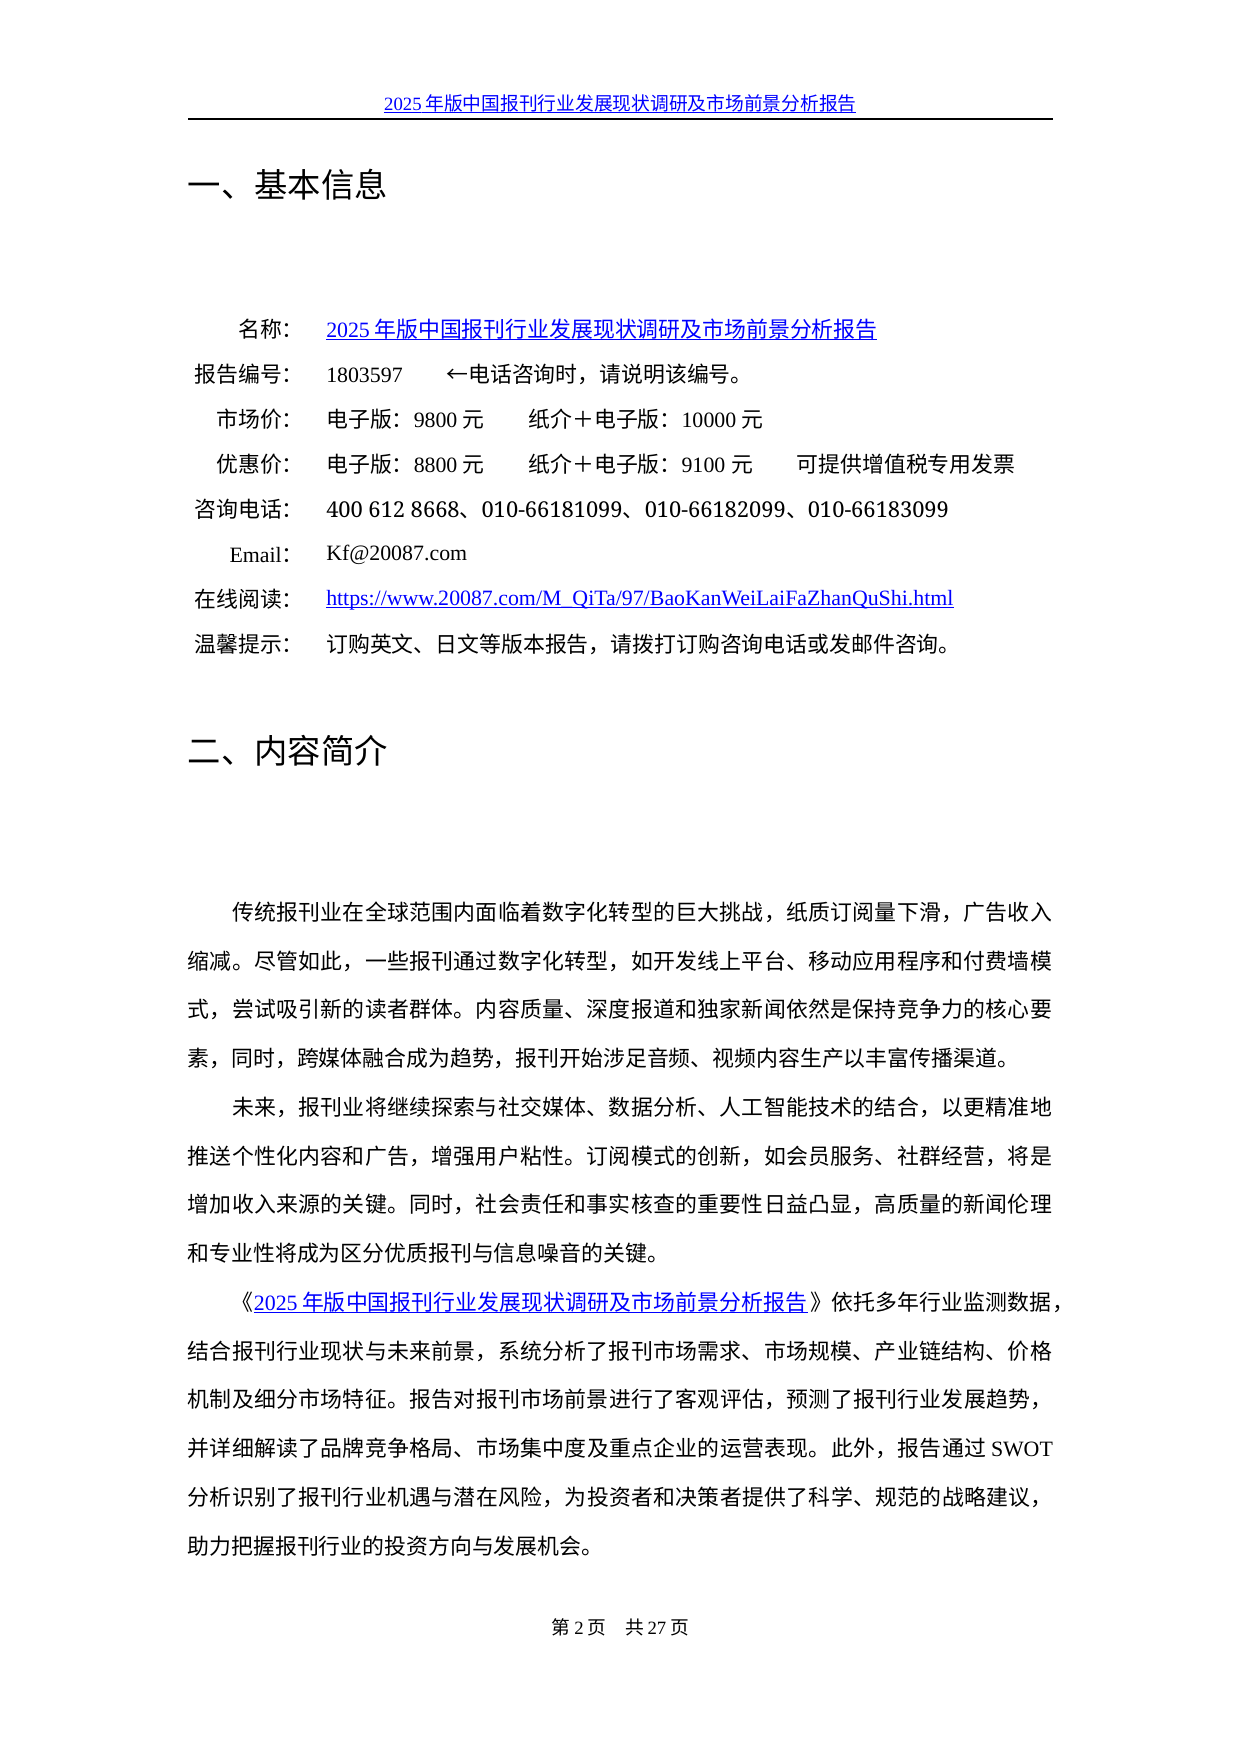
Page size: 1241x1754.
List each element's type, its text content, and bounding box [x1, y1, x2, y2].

title 一、基本信息 [187, 150, 1053, 215]
table_cell 优惠价： [167, 447, 315, 492]
table_cell 电子版：9800 元 纸介＋电子版：10000 元 [315, 402, 1073, 447]
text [187, 894, 1053, 1561]
table_cell 1803597 ←电话咨询时，请说明该编号。 [315, 357, 1073, 402]
table_cell 市场价： [167, 402, 315, 447]
table_cell 400 612 8668、010-66181099、010-66182099、010-66183099 [315, 492, 1073, 537]
table_cell Kf@20087.com [315, 537, 1073, 582]
table_cell 订购英文、日文等版本报告，请拨打订购咨询电话或发邮件咨询。 [315, 627, 1073, 672]
table_cell 咨询电话： [167, 492, 315, 537]
table_cell 温馨提示： [167, 627, 315, 672]
table_cell 电子版：8800 元 纸介＋电子版：9100 元 可提供增值税专用发票 [315, 447, 1073, 492]
title 二、内容简介 [187, 717, 1053, 782]
table_cell 在线阅读： [167, 582, 315, 627]
table_header 2025年版中国报刊行业发展现状调研及市场前景分析报告 [315, 312, 1073, 357]
table_cell 报告编号： [167, 357, 315, 402]
table_cell [315, 582, 1073, 627]
table_header 名称： [167, 312, 315, 357]
table_cell Email： [167, 537, 315, 582]
